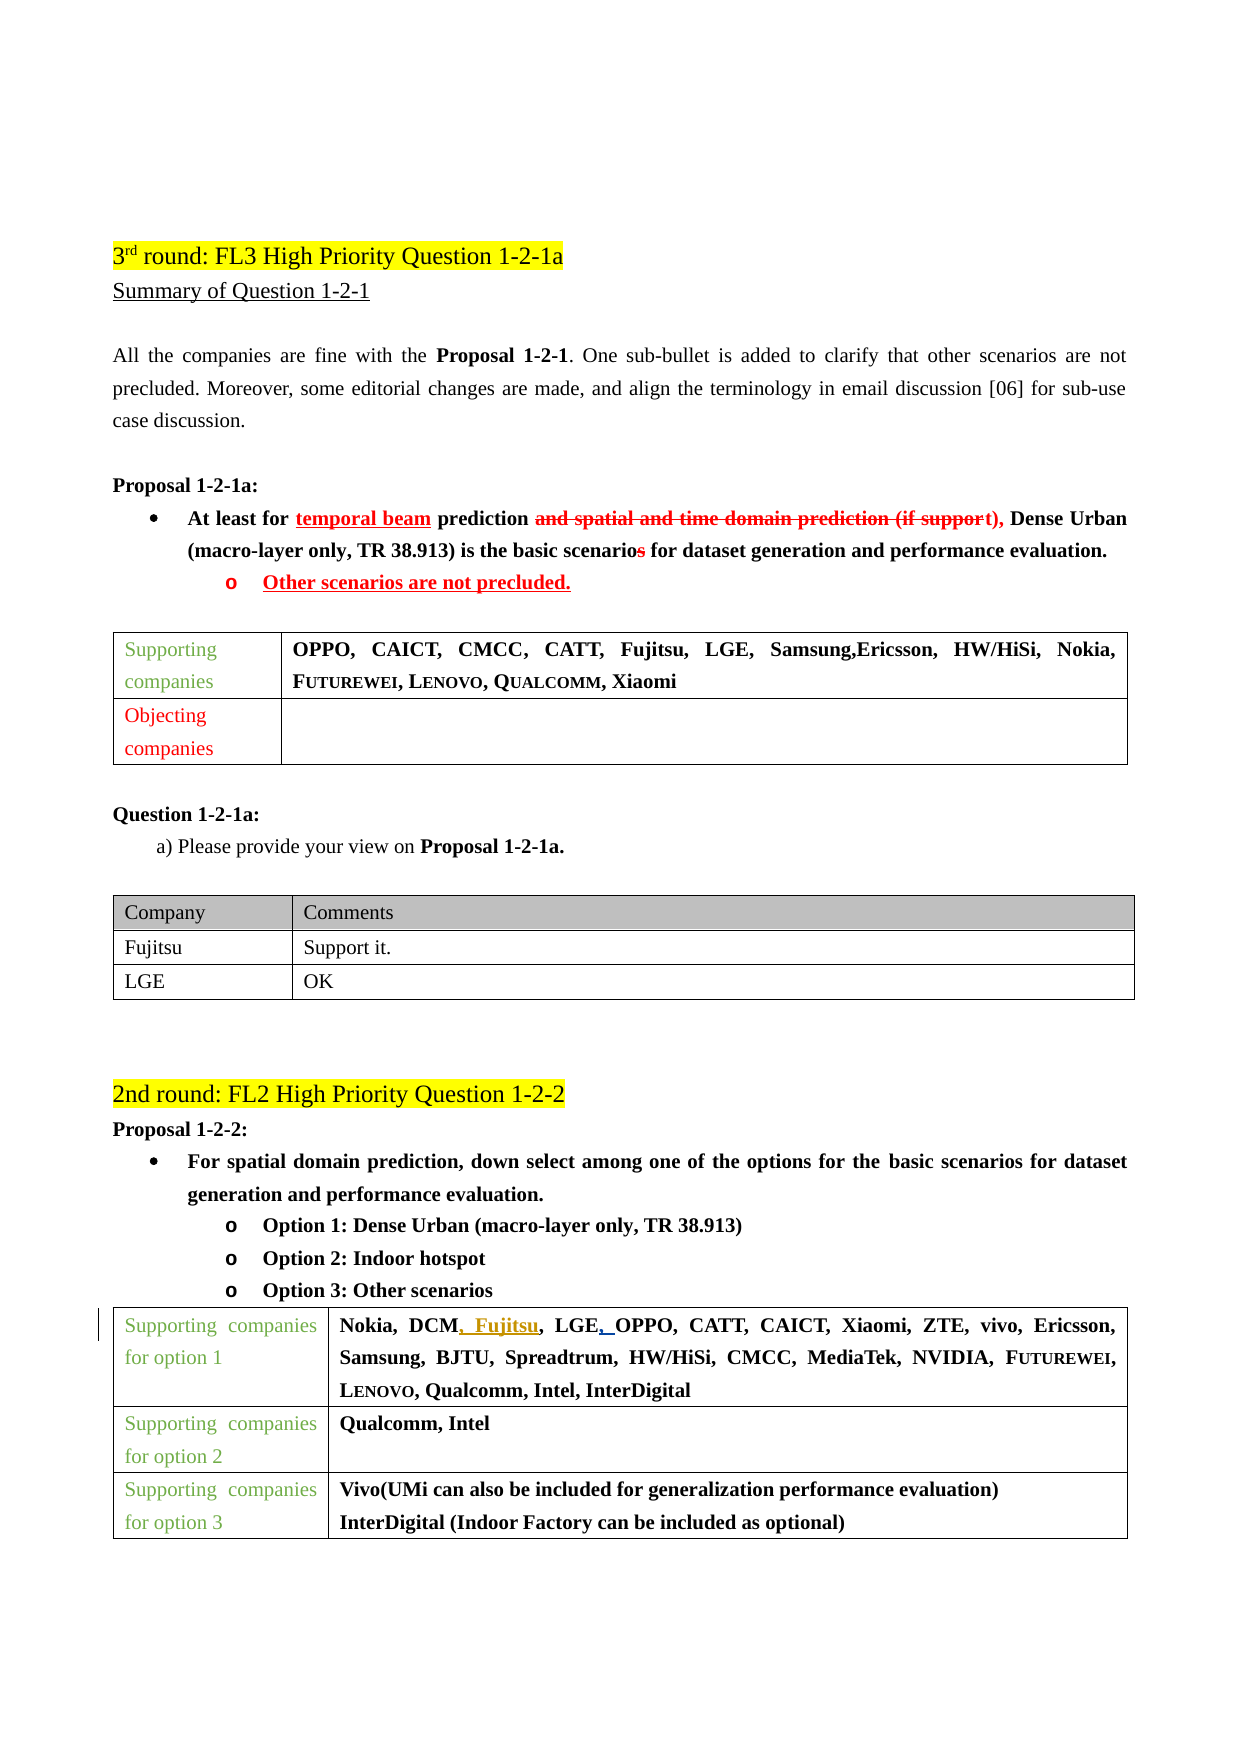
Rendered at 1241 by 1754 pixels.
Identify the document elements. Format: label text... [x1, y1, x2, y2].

table_cell Supporting companies for option 3 [114, 1473, 328, 1538]
table_header Comments [293, 896, 1134, 929]
text Question 1-2-1a: [112, 797, 1128, 830]
table_header Company [114, 896, 292, 929]
list Option 2: Indoor hotspot [225, 1242, 1128, 1275]
table_cell Qualcomm, Intel [329, 1407, 1127, 1472]
text Summary of Question 1-2-1 [112, 274, 1128, 307]
table_header OPPO, CAICT, CMCC, CATT, Fujitsu, LGE, Samsung,Ericsson, HW/HiSi, Nokia, Futurewei, Lenovo, Qualcomm, Xiaomi [282, 633, 1127, 698]
list Other scenarios are not precluded. [225, 567, 1128, 599]
table_cell Objecting companies [114, 699, 281, 764]
table_cell Supporting companies for option 2 [114, 1407, 328, 1472]
table_header Supporting companies for option 1 [114, 1308, 328, 1406]
text All the companies are fine with the Proposal 1-2-1. One sub-bullet is added to clarify that other scenarios are not precluded. Moreover, some editorial changes are made, and align the terminology in email discussion [06] for sub-use case discussion. [112, 339, 1128, 437]
text a) Please provide your view on Proposal 1-2-1a. [112, 830, 1128, 862]
list For spatial domain prediction, down select among one of the options for the basic scenarios for dataset generation and performance evaluation. [150, 1145, 1128, 1210]
table_header Nokia, DCM, LGEOPPO, CATT, CAICT, Xiaomi, ZTE, vivo, Ericsson, Samsung, BJTU, Spreadtrum, HW/HiSi, CMCC, MediaTek, NVIDIA, Futurewei, Lenovo, Qualcomm, Intel, InterDigital [329, 1308, 1127, 1406]
list Option 1: Dense Urban (macro-layer only, TR 38.913) [225, 1210, 1128, 1242]
list Option 3: Other scenarios [225, 1275, 1128, 1307]
text Proposal 1-2-1a: [112, 469, 1128, 502]
subtitle 3rd round: FL3 High Priority Question 1-2-1a [112, 239, 1128, 272]
table_cell Support it. [293, 931, 1134, 964]
table_header Supporting companies [114, 633, 281, 698]
text Proposal 1-2-2: [112, 1112, 1128, 1145]
subtitle 2nd round: FL2 High Priority Question 1-2-2 [112, 1077, 1128, 1110]
list At least for temporal beam prediction and spatial and time domain prediction (if support), Dense Urban (macro-layer only, TR 38.913) is the basic scenarios for dataset generation and performance evaluation. [150, 502, 1128, 567]
table_cell [282, 699, 1127, 764]
table_cell OK [293, 965, 1134, 999]
table_cell Vivo(UMi can also be included for generalization performance evaluation) InterDigital (Indoor Factory can be included as optional) [329, 1473, 1127, 1538]
table_cell Fujitsu [114, 931, 292, 964]
table_cell LGE [114, 965, 292, 999]
